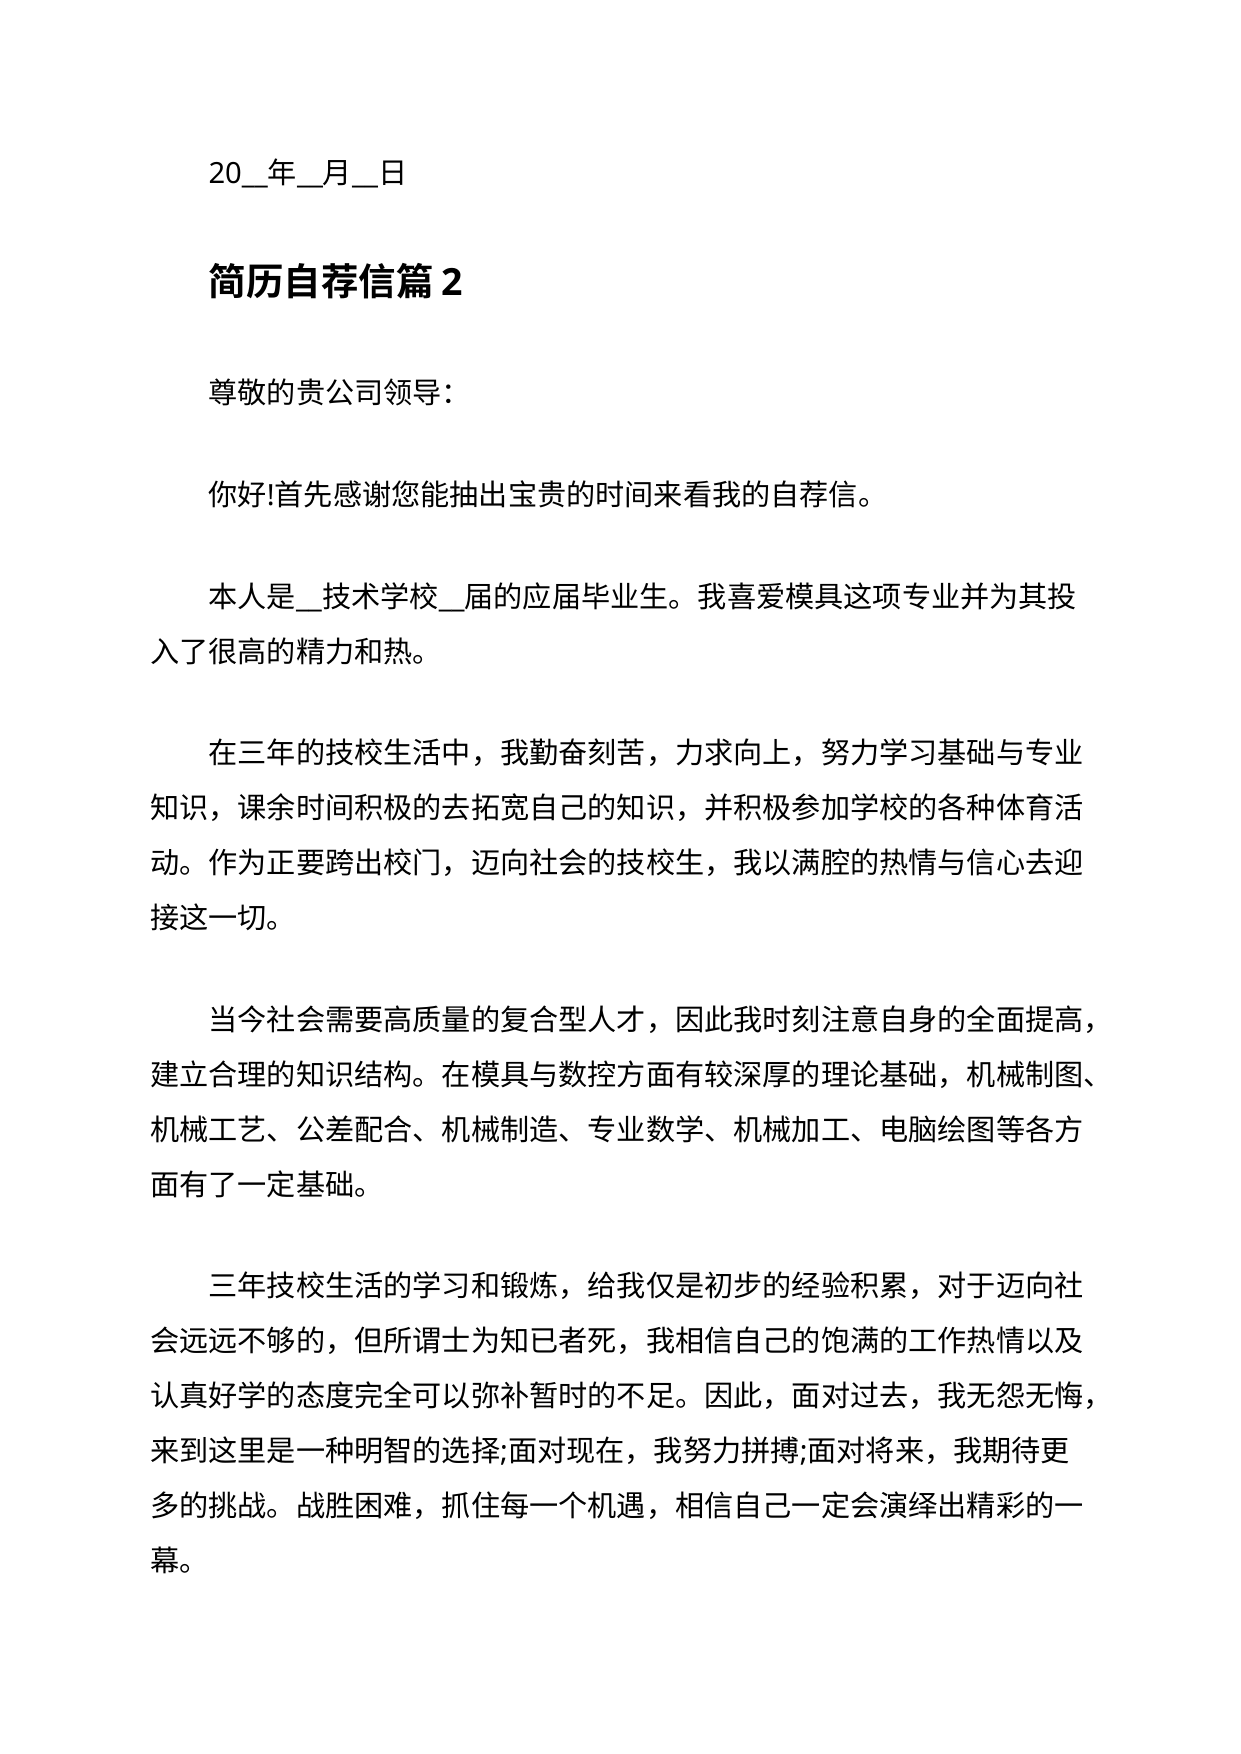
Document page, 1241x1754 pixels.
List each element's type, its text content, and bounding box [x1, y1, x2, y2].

text 三年技校生活的学习和锻炼，给我仅是初步的经验积累，对于迈向社会远远不够的，但所谓士为知已者死，我相信自己的饱满的工作热情以及认真好学的态度完全可以弥补暂时的不足。因此，面对过去，我无怨无悔，来到这里是一种明智的选择;面对现在，我努力拼搏;面对将来，我期待更多的挑战。战胜困难，抓住每一个机遇，相信自己一定会演绎出精彩的一幕。 [150, 1263, 1090, 1580]
text 尊敬的贵公司领导： [150, 369, 1090, 412]
text 你好!首先感谢您能抽出宝贵的时间来看我的自荐信。 [150, 471, 1090, 514]
text 20__年__月__日 [150, 150, 1090, 192]
text 本人是__技术学校__届的应届毕业生。我喜爱模具这项专业并为其投入了很高的精力和热。 [150, 573, 1090, 671]
text 当今社会需要高质量的复合型人才，因此我时刻注意自身的全面提高，建立合理的知识结构。在模具与数控方面有较深厚的理论基础，机械制图、机械工艺、公差配合、机械制造、专业数学、机械加工、电脑绘图等各方面有了一定基础。 [150, 997, 1090, 1203]
text 在三年的技校生活中，我勤奋刻苦，力求向上，努力学习基础与专业知识，课余时间积极的去拓宽自己的知识，并积极参加学校的各种体育活动。作为正要跨出校门，迈向社会的技校生，我以满腔的热情与信心去迎接这一切。 [150, 730, 1090, 937]
text 简历自荐信篇2 [150, 252, 1090, 306]
